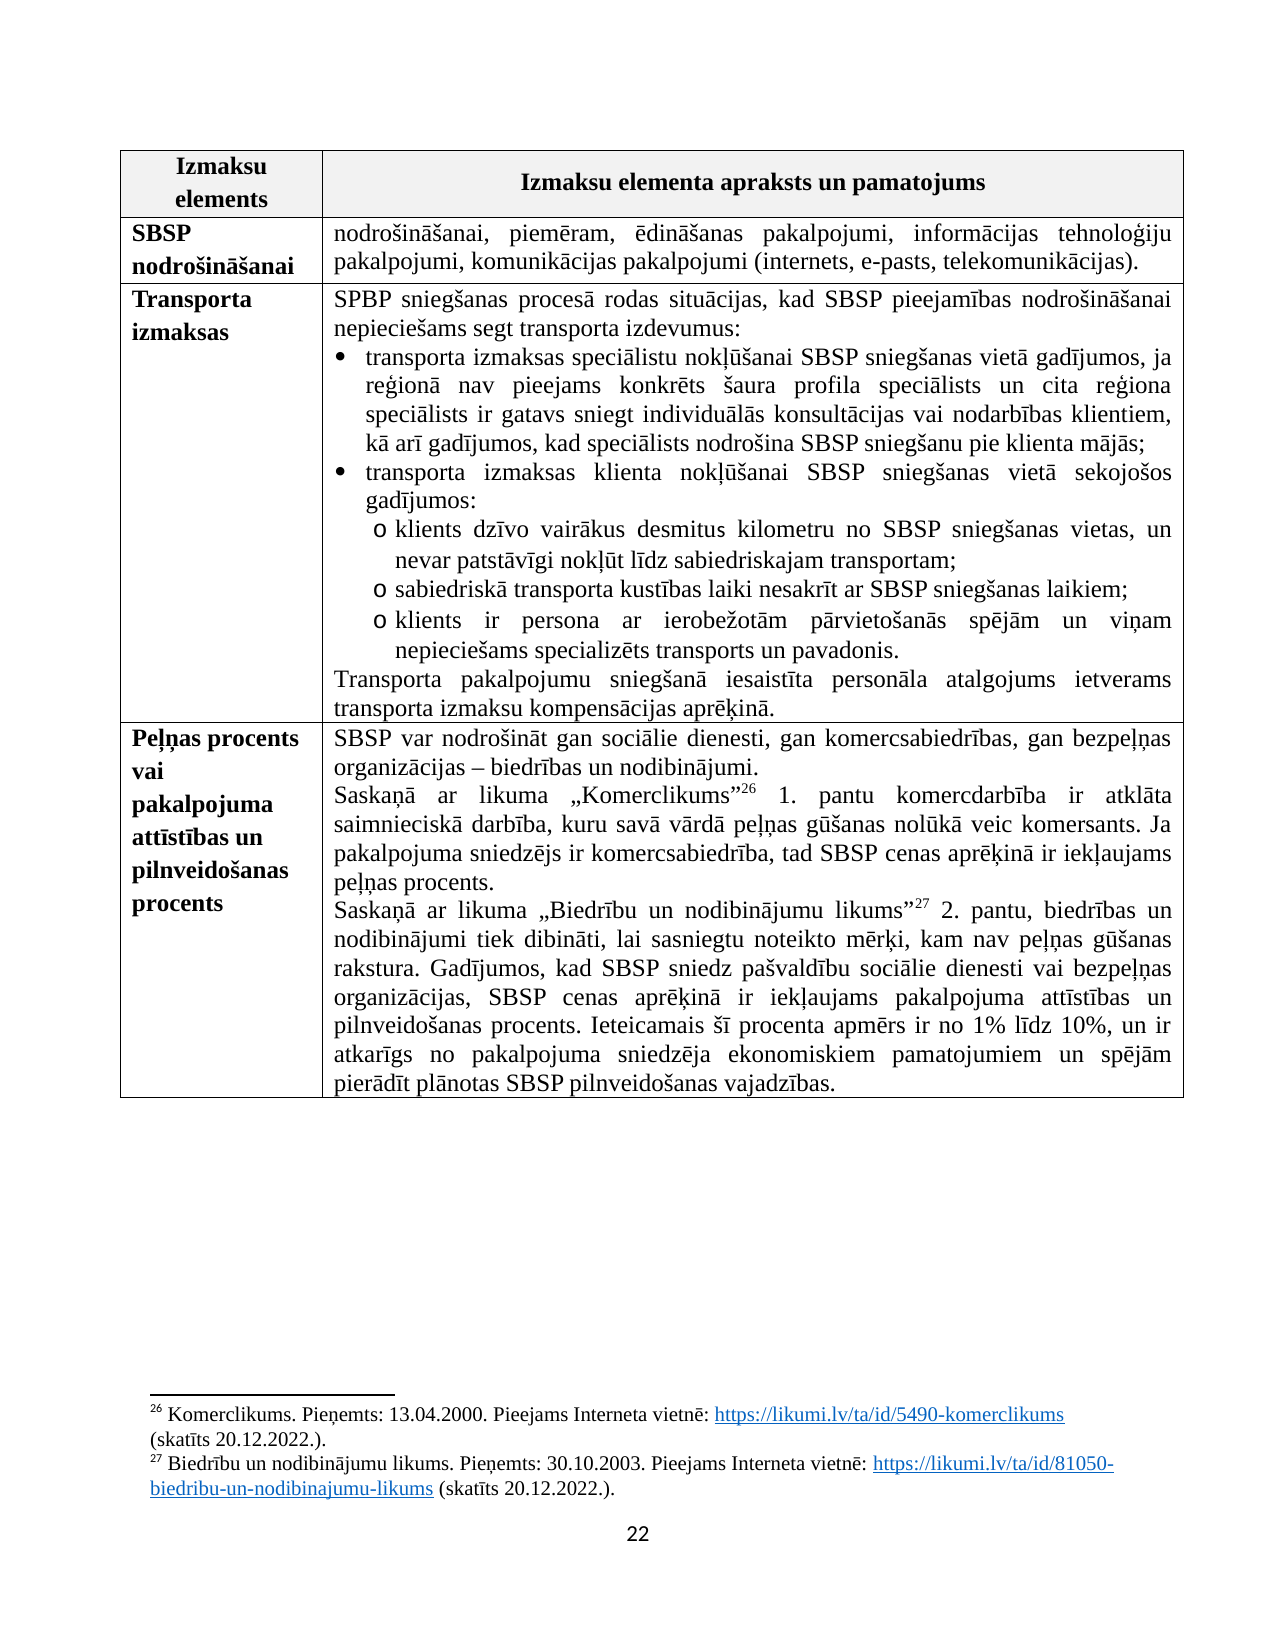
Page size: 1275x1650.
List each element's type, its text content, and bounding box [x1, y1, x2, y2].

table_cell SPBP sniegšanas procesā rodas situācijas, kad SBSP pieejamības nodrošināšanai nepieciešams segt transporta izdevumus: transporta izmaksas speciālistu nokļūšanai SBSP sniegšanas vietā gadījumos, ja reģionā nav pieejams konkrēts šaura profila speciālists un cita reģiona speciālists ir gatavs sniegt individuālās konsultācijas vai nodarbības klientiem, kā arī gadījumos, kad speciālists nodrošina SBSP sniegšanu pie klienta mājās; transporta izmaksas klienta nokļūšanai SBSP sniegšanas vietā sekojošos gadījumos: klients dzīvo vairākus desmitus kilometru no SBSP sniegšanas vietas, un nevar patstāvīgi nokļūt līdz sabiedriskajam transportam; sabiedriskā transporta kustības laiki nesakrīt ar SBSP sniegšanas laikiem; klients ir persona ar ierobežotām pārvietošanās spējām un viņam nepieciešams specializēts transports un pavadonis. Transporta pakalpojumu sniegšanā iesaistīta personāla atalgojums ietverams transporta izmaksu kompensācijas aprēķinā. [323, 284, 1183, 722]
table_cell Pakalpojumi SBSP nodrošināšanai [121, 218, 322, 283]
table_cell SBSP var nodrošināt gan sociālie dienesti, gan komercsabiedrības, gan bezpeļņas organizācijas – biedrības un nodibinājumi. Saskaņā ar likuma „Komerclikums” 1. pantu komercdarbība ir atklāta saimnieciskā darbība, kuru savā vārdā peļņas gūšanas nolūkā veic komersants. Ja pakalpojuma sniedzējs ir komercsabiedrība, tad SBSP cenas aprēķinā ir iekļaujams peļņas procents. Saskaņā ar likuma „Biedrību un nodibinājumu likums” 2. pantu, biedrības un nodibinājumi tiek dibināti, lai sasniegtu noteikto mērķi, kam nav peļņas gūšanas rakstura. Gadījumos, kad SBSP sniedz pašvaldību sociālie dienesti vai bezpeļņas organizācijas, SBSP cenas aprēķinā ir iekļaujams pakalpojuma attīstības un pilnveidošanas procents. Ieteicamais šī procenta apmērs ir no 1% līdz 10%, un ir atkarīgs no pakalpojuma sniedzēja ekonomiskiem pamatojumiem un spējām pierādīt plānotas SBSP pilnveidošanas vajadzības. [323, 723, 1183, 1097]
table_cell Peļņas procents vai pakalpojuma attīstības un pilnveidošanas procents [121, 723, 322, 1097]
table_header Izmaksu elementa apraksts un pamatojums [323, 151, 1183, 217]
table_cell Transporta izmaksas [121, 284, 322, 722]
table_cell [323, 218, 1183, 283]
table_header Izmaksu elements [121, 151, 322, 217]
